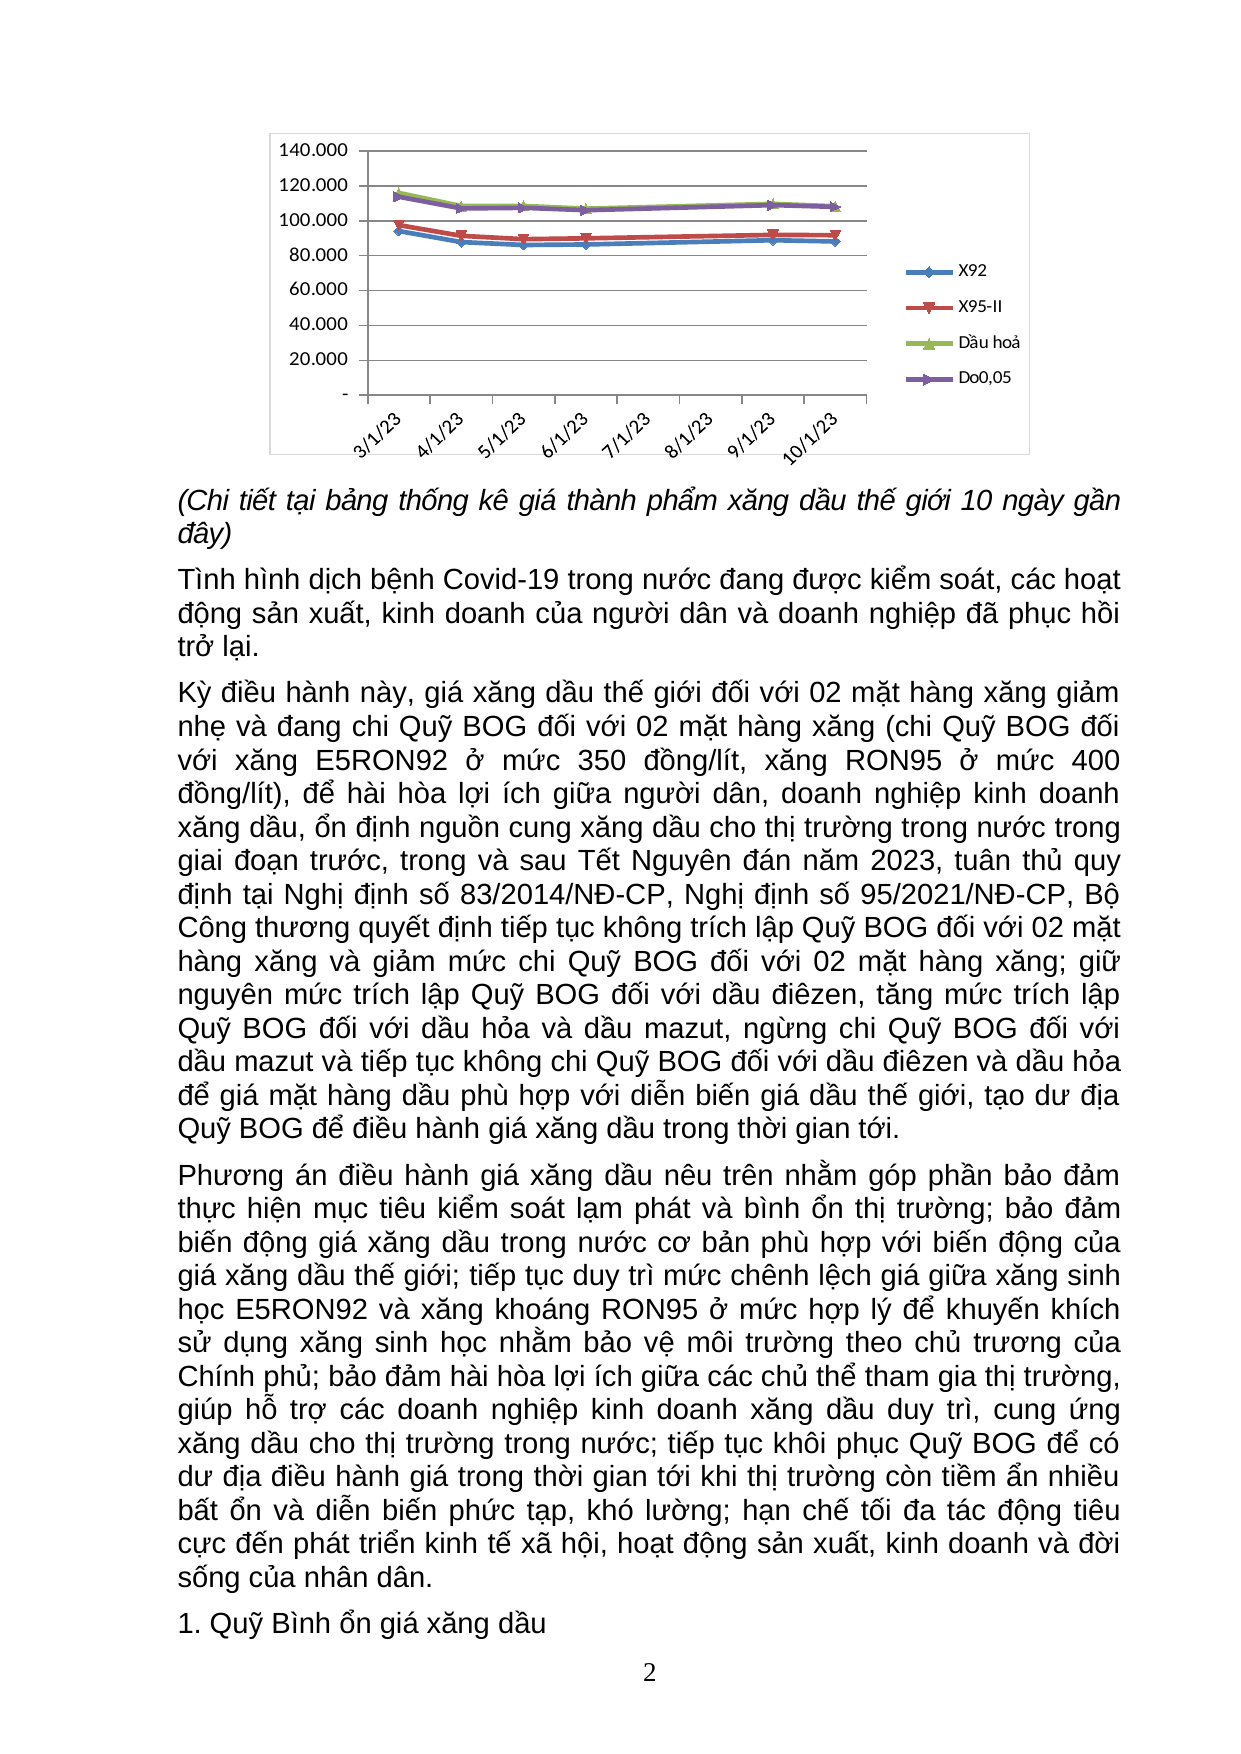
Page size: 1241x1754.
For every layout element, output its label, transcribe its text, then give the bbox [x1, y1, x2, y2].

text Tình hình dịch bệnh Covid-19 trong nước đang được kiểm soát, các hoạt động sản xuất, kinh doanh của người dân và doanh nghiệp đã phục hồi trở lại. [177, 562, 1122, 663]
text Phương án điều hành giá xăng dầu nêu trên nhằm góp phần bảo đảm thực hiện mục tiêu kiểm soát lạm phát và bình ổn thị trường; bảo đảm biến động giá xăng dầu trong nước cơ bản phù hợp với biến động của giá xăng dầu thế giới; tiếp tục duy trì mức chênh lệch giá giữa xăng sinh học E5RON92 và xăng khoáng RON95 ở mức hợp lý để khuyến khích sử dụng xăng sinh học nhằm bảo vệ môi trường theo chủ trương của Chính phủ; bảo đảm hài hòa lợi ích giữa các chủ thể tham gia thị trường, giúp hỗ trợ các doanh nghiệp kinh doanh xăng dầu duy trì, cung ứng xăng dầu cho thị trường trong nước; tiếp tục khôi phục Quỹ BOG để có dư địa điều hành giá trong thời gian tới khi thị trường còn tiềm ẩn nhiều bất ổn và diễn biến phức tạp, khó lường; hạn chế tối đa tác động tiêu cực đến phát triển kinh tế xã hội, hoạt động sản xuất, kinh doanh và đời sống của nhân dân. [177, 1158, 1122, 1594]
text (Chi tiết tại bảng thống kê giá thành phẩm xăng dầu thế giới 10 ngày gần đây) [177, 483, 1122, 550]
text 1. Quỹ Bình ổn giá xăng dầu [177, 1606, 1122, 1640]
text Kỳ điều hành này, giá xăng dầu thế giới đối với 02 mặt hàng xăng giảm nhẹ và đang chi Quỹ BOG đối với 02 mặt hàng xăng (chi Quỹ BOG đối với xăng E5RON92 ở mức 350 đồng/lít, xăng RON95 ở mức 400 đồng/lít), để hài hòa lợi ích giữa người dân, doanh nghiệp kinh doanh xăng dầu, ổn định nguồn cung xăng dầu cho thị trường trong nước trong giai đoạn trước, trong và sau Tết Nguyên đán năm 2023, tuân thủ quy định tại Nghị định số 83/2014/NĐ-CP, Nghị định số 95/2021/NĐ-CP, Bộ Công thương quyết định tiếp tục không trích lập Quỹ BOG đối với 02 mặt hàng xăng và giảm mức chi Quỹ BOG đối với 02 mặt hàng xăng; giữ nguyên mức trích lập Quỹ BOG đối với dầu điêzen, tăng mức trích lập Quỹ BOG đối với dầu hỏa và dầu mazut, ngừng chi Quỹ BOG đối với dầu mazut và tiếp tục không chi Quỹ BOG đối với dầu điêzen và dầu hỏa để giá mặt hàng dầu phù hợp với diễn biến giá dầu thế giới, tạo dư địa Quỹ BOG để điều hành giá xăng dầu trong thời gian tới. [177, 676, 1122, 1145]
